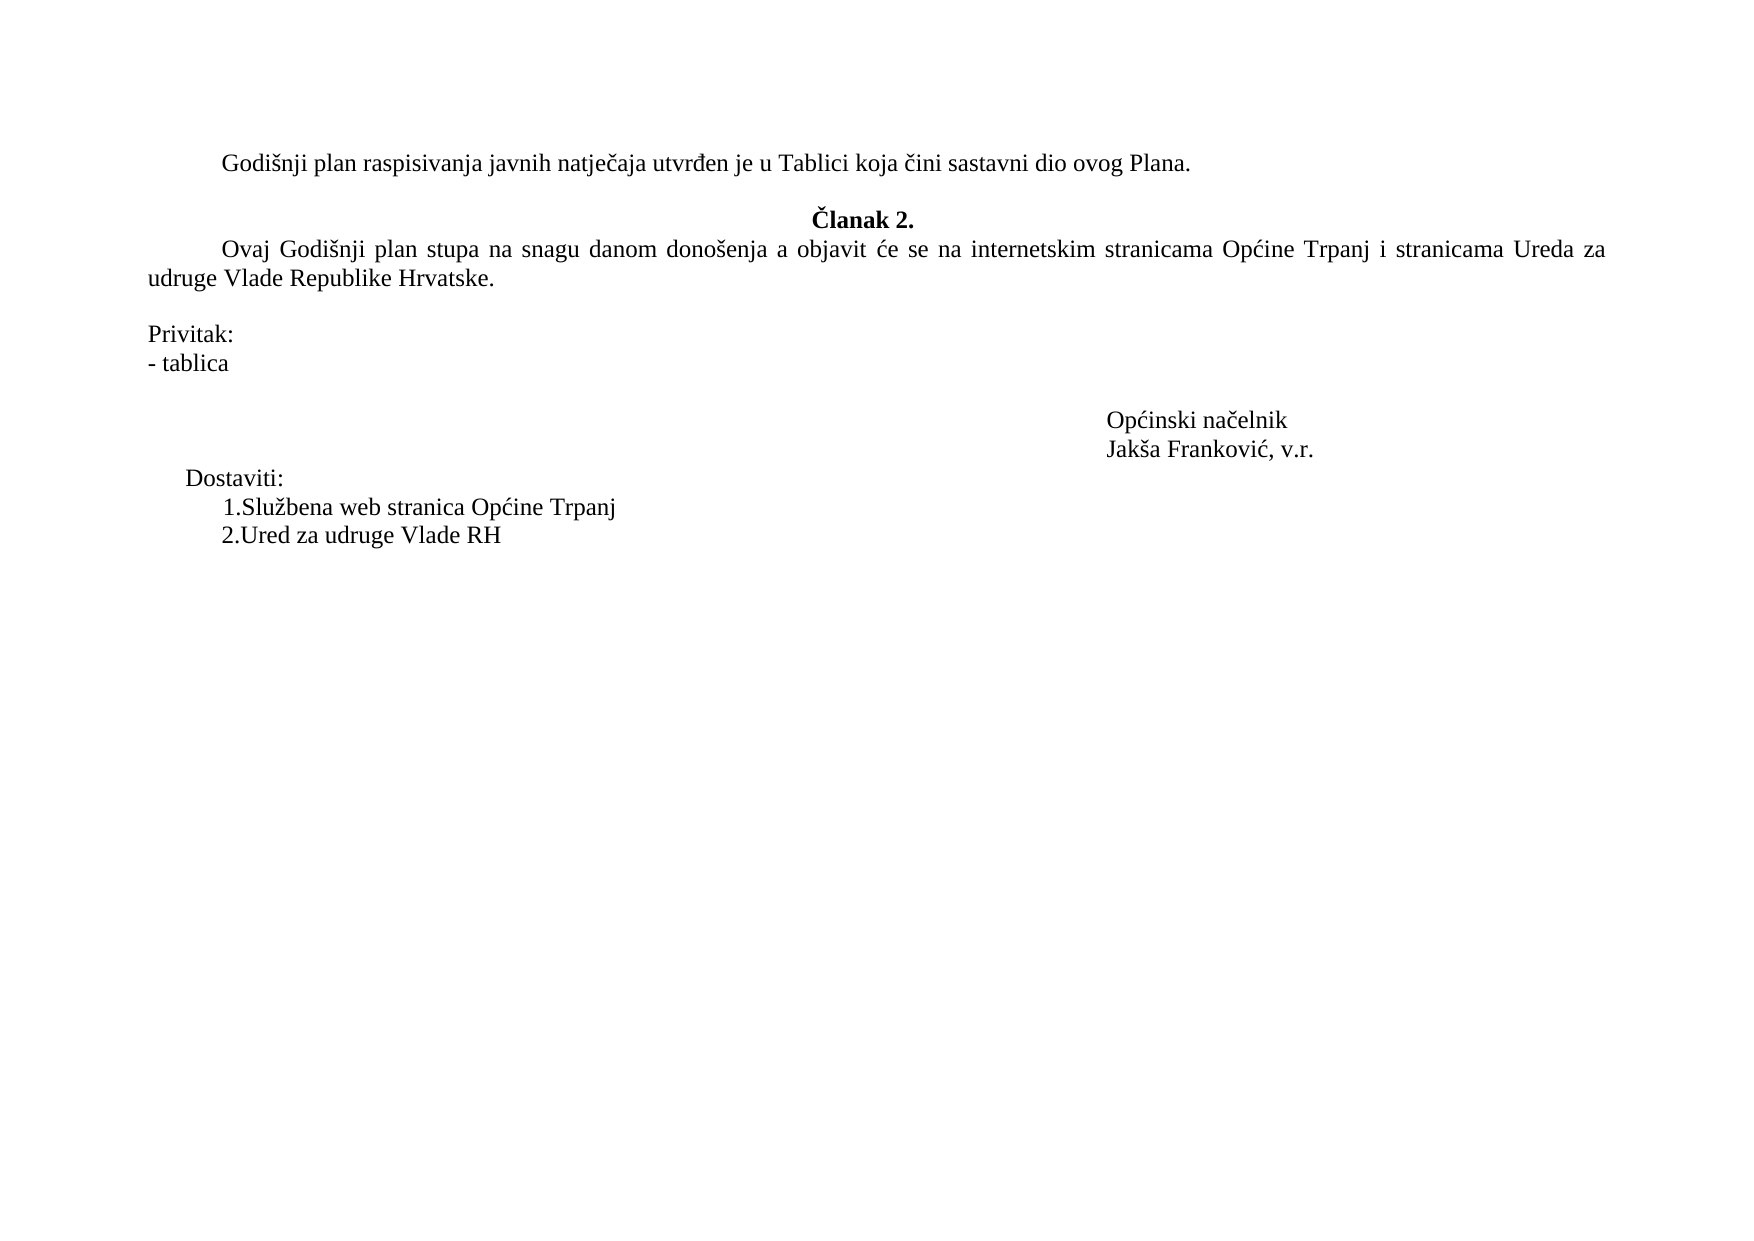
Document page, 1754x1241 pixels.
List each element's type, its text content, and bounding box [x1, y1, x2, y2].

text Jakša Franković, v.r. [148, 434, 1606, 463]
list 1.Službena web stranica Općine Trpanj [223, 492, 1606, 521]
text Privitak: [148, 319, 1606, 348]
text - tablica [148, 348, 1606, 377]
text Ovaj Godišnji plan stupa na snagu danom donošenja a objavit će se na internetskim stranicama Općine Trpanj i stranicama Ureda za udruge Vlade Republike Hrvatske. [148, 234, 1606, 291]
text 2.Ured za udruge Vlade RH [148, 521, 1606, 549]
text Članak 2. [148, 205, 1606, 234]
text Dostaviti: [148, 463, 1606, 492]
text Općinski načelnik [148, 377, 1606, 434]
text Godišnji plan raspisivanja javnih natječaja utvrđen je u Tablici koja čini sastavni dio ovog Plana. [148, 148, 1606, 176]
